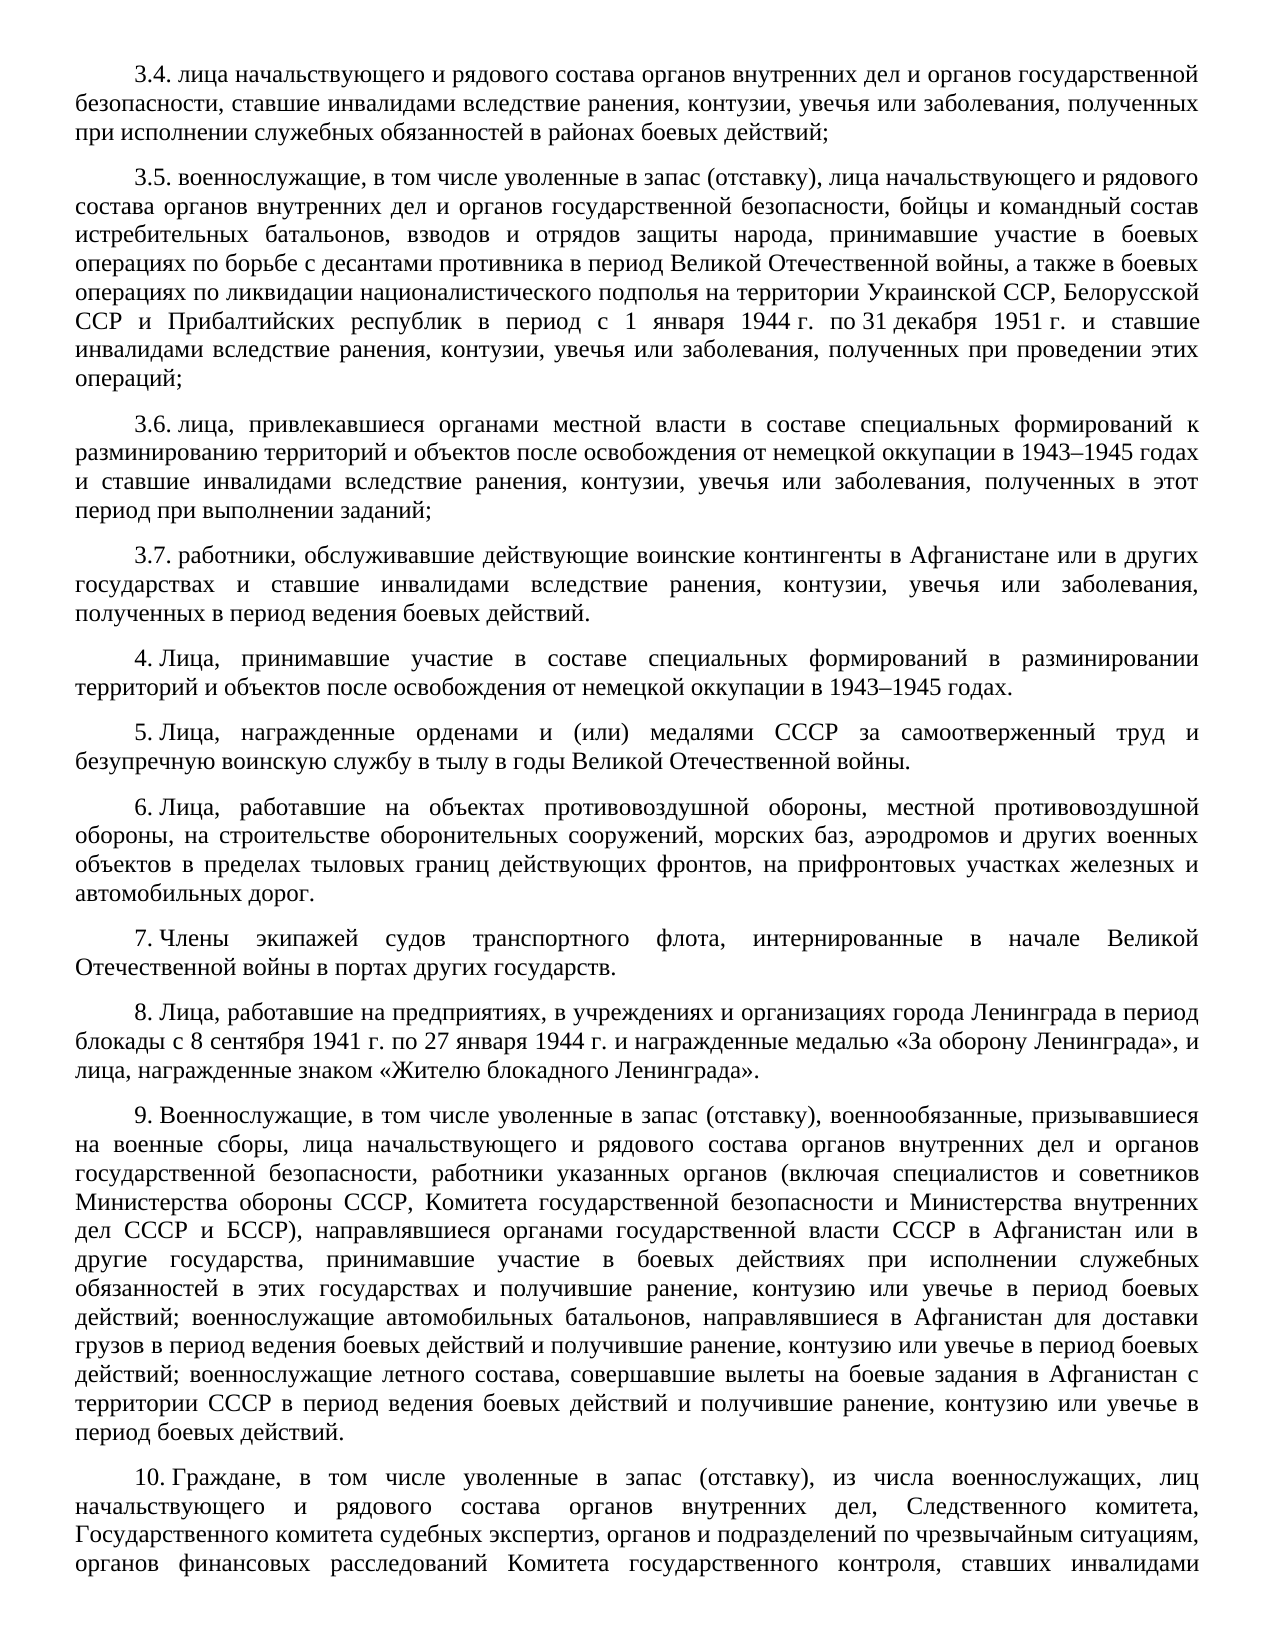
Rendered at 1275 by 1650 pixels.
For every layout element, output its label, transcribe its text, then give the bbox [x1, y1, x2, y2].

text 3.4. лица начальствующего и рядового состава органов внутренних дел и органов государственной безопасности, ставшие инвалидами вследствие ранения, контузии, увечья или заболевания, полученных при исполнении служебных обязанностей в районах боевых действий; [75, 59, 1200, 145]
text 5. Лица, награжденные орденами и (или) медалями СССР за самоотверженный труд и безупречную воинскую службу в тылу в годы Великой Отечественной войны. [75, 717, 1200, 775]
text 3.7. работники, обслуживавшие действующие воинские контингенты в Афганистане или в других государствах и ставшие инвалидами вследствие ранения, контузии, увечья или заболевания, полученных в период ведения боевых действий. [75, 540, 1200, 627]
text 9. Военнослужащие, в том числе уволенные в запас (отставку), военнообязанные, призывавшиеся на военные сборы, лица начальствующего и рядового состава органов внутренних дел и органов государственной безопасности, работники указанных органов (включая специалистов и советников Министерства обороны СССР, Комитета государственной безопасности и Министерства внутренних дел СССР и БССР), направлявшиеся органами государственной власти СССР в Афганистан или в другие государства, принимавшие участие в боевых действиях при исполнении служебных обязанностей в этих государствах и получившие ранение, контузию или увечье в период боевых действий; военнослужащие автомобильных батальонов, направлявшиеся в Афганистан для доставки грузов в период ведения боевых действий и получившие ранение, контузию или увечье в период боевых действий; военнослужащие летного состава, совершавшие вылеты на боевые задания в Афганистан с территории СССР в период ведения боевых действий и получившие ранение, контузию или увечье в период боевых действий. [75, 1100, 1200, 1445]
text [75, 1462, 1200, 1577]
text 3.6. лица, привлекавшиеся органами местной власти в составе специальных формирований к разминированию территорий и объектов после освобождения от немецкой оккупации в 1943–1945 годах и ставшие инвалидами вследствие ранения, контузии, увечья или заболевания, полученных в этот период при выполнении заданий; [75, 409, 1200, 524]
text 7. Члены экипажей судов транспортного флота, интернированные в начале Великой Отечественной войны в портах других государств. [75, 923, 1200, 981]
text 8. Лица, работавшие на предприятиях, в учреждениях и организациях города Ленинграда в период блокады с 8 сентября 1941 г. по 27 января 1944 г. и награжденные медалью «За оборону Ленинграда», и лица, награжденные знаком «Жителю блокадного Ленинграда». [75, 997, 1200, 1084]
text 6. Лица, работавшие на объектах противовоздушной обороны, местной противовоздушной обороны, на строительстве оборонительных сооружений, морских баз, аэродромов и других военных объектов в пределах тыловых границ действующих фронтов, на прифронтовых участках железных и автомобильных дорог. [75, 792, 1200, 907]
text 3.5. военнослужащие, в том числе уволенные в запас (отставку), лица начальствующего и рядового состава органов внутренних дел и органов государственной безопасности, бойцы и командный состав истребительных батальонов, взводов и отрядов защиты народа, принимавшие участие в боевых операциях по борьбе с десантами противника в период Великой Отечественной войны, а также в боевых операциях по ликвидации националистического подполья на территории Украинской ССР, Белорусской ССР и Прибалтийских республик в период с 1 января 1944 г. по 31 декабря 1951 г. и ставшие инвалидами вследствие ранения, контузии, увечья или заболевания, полученных при проведении этих операций; [75, 162, 1200, 392]
text 4. Лица, принимавшие участие в составе специальных формирований в разминировании территорий и объектов после освобождения от немецкой оккупации в 1943–1945 годах. [75, 643, 1200, 701]
